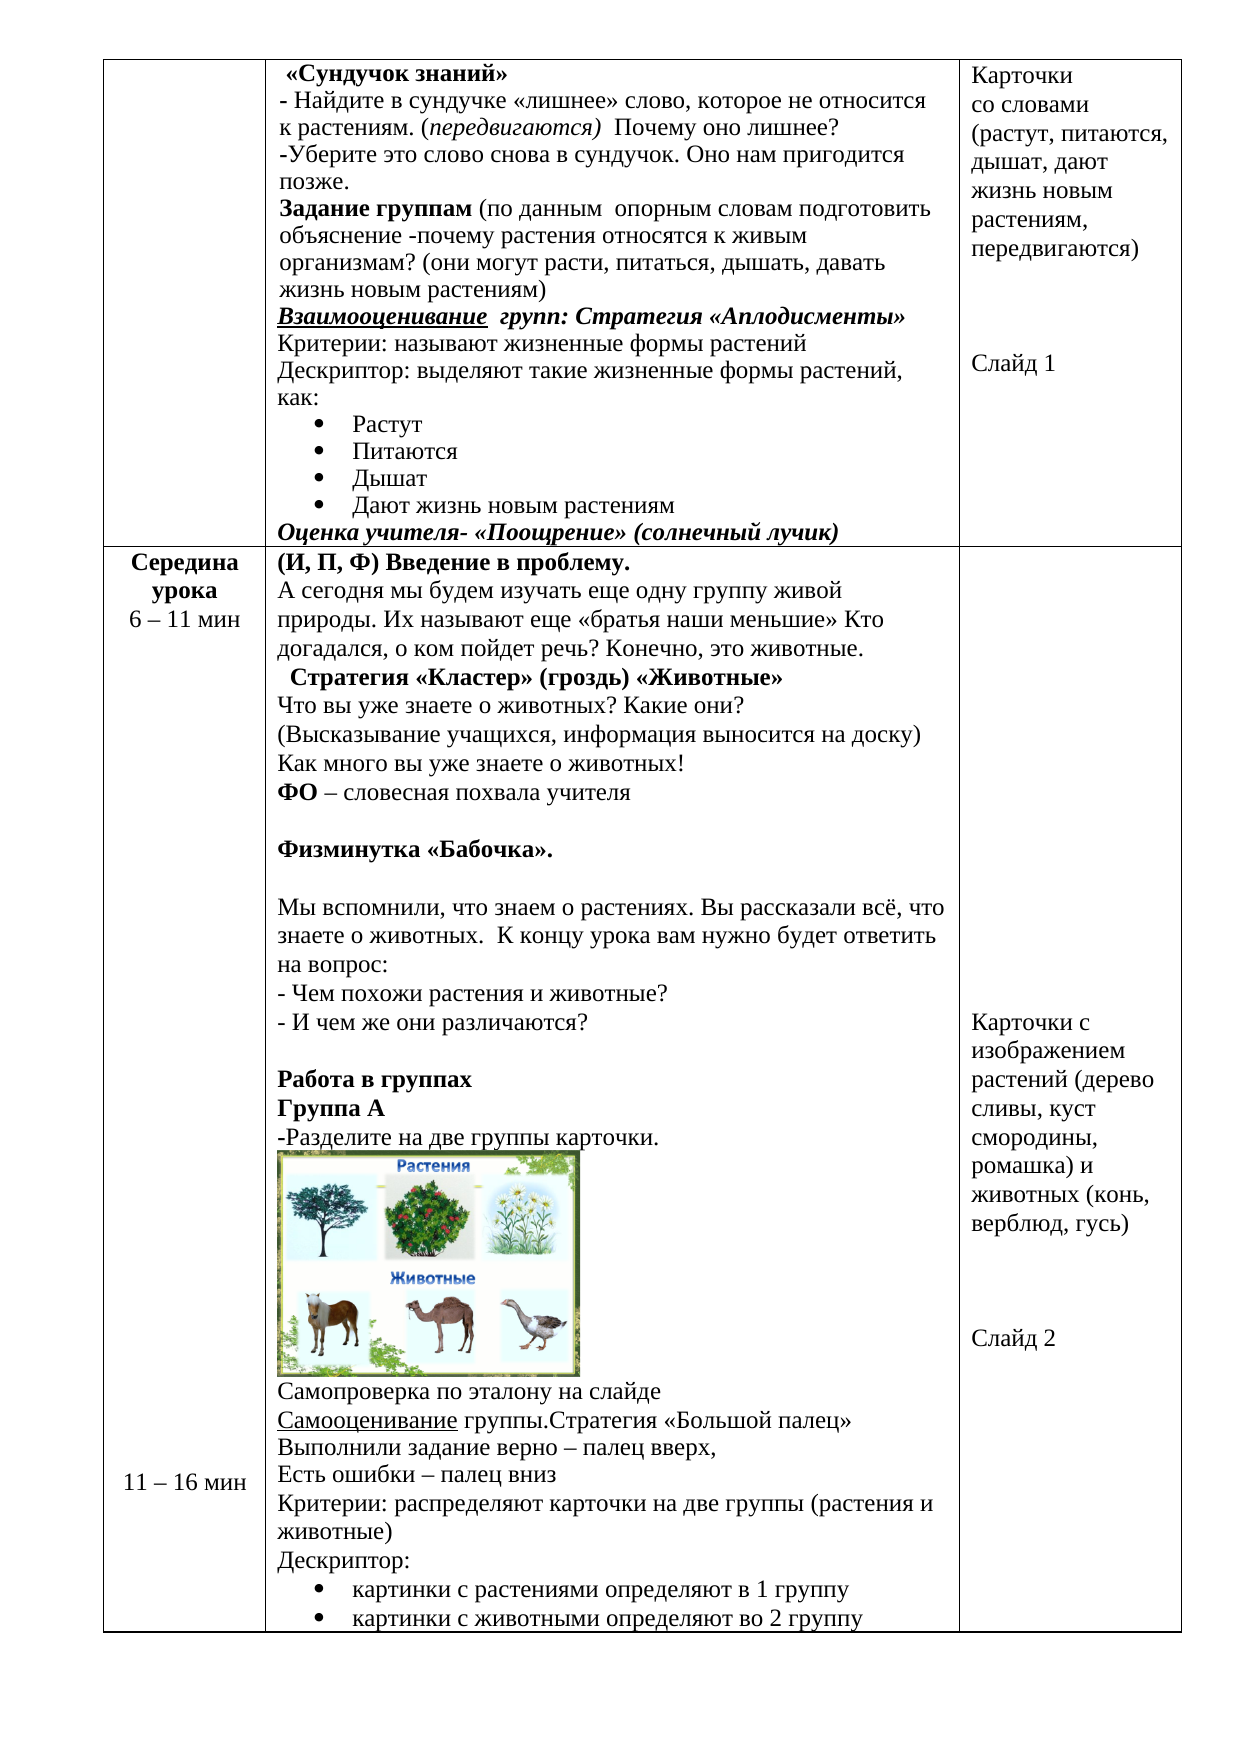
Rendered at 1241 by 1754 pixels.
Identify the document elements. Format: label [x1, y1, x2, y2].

picture [277, 1150, 581, 1377]
table_cell [960, 547, 1181, 1631]
table_cell [266, 60, 959, 546]
table_cell [266, 547, 959, 1631]
table_cell [104, 547, 265, 1631]
table_cell [104, 60, 265, 546]
table_cell [960, 60, 1181, 546]
